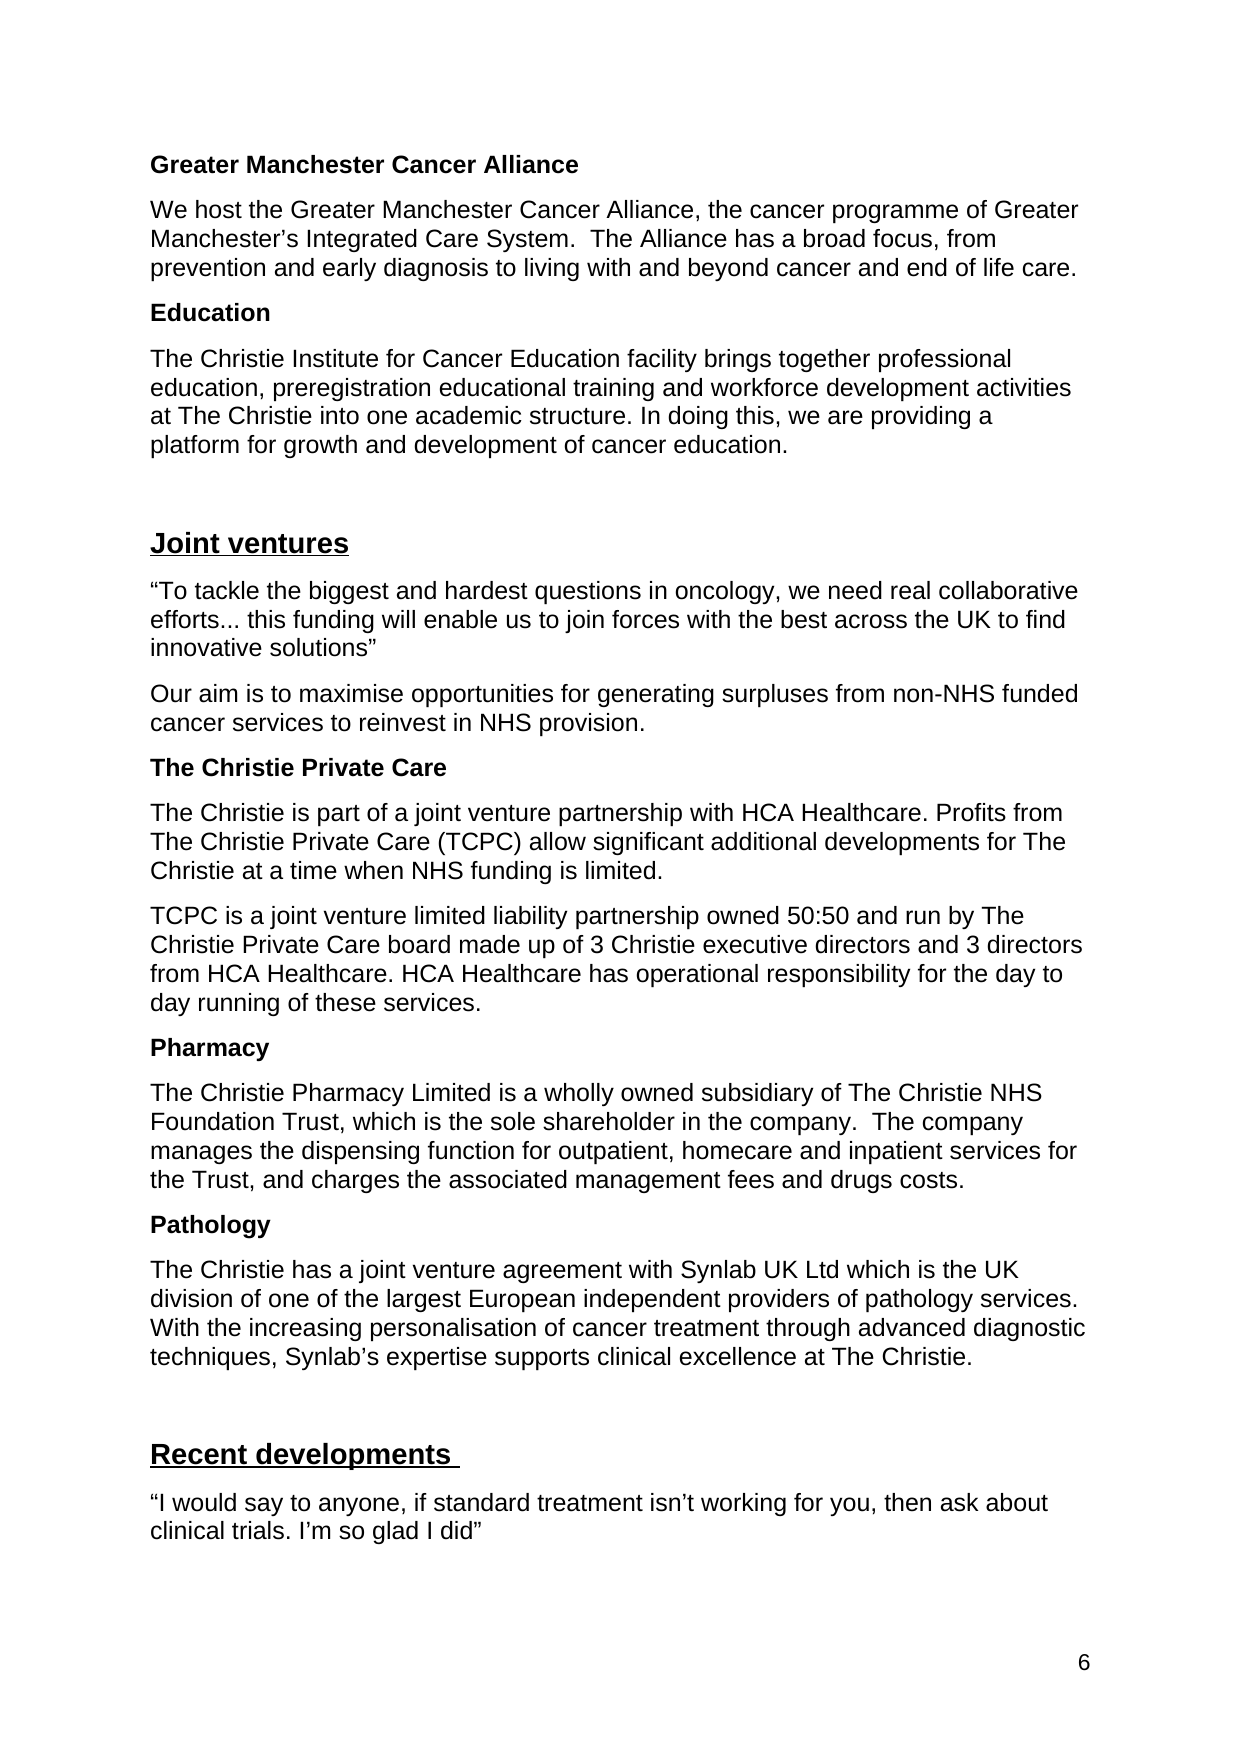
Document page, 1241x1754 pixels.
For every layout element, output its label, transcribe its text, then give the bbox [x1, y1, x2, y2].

text “To tackle the biggest and hardest questions in oncology, we need real collaborative efforts... this funding will enable us to join forces with the best across the UK to find innovative solutions” [150, 576, 1090, 662]
text Pharmacy [150, 1033, 1090, 1062]
text Our aim is to maximise opportunities for generating surpluses from non-NHS funded cancer services to reinvest in NHS provision. [150, 679, 1090, 736]
text The Christie Institute for Cancer Education facility brings together professional education, preregistration educational training and workforce development activities at The Christie into one academic structure. In doing this, we are providing a platform for growth and development of cancer education. [150, 344, 1090, 459]
text Education [150, 298, 1090, 327]
text Joint ventures [150, 526, 1090, 559]
text Recent developments [150, 1437, 1090, 1471]
text We host the Greater Manchester Cancer Alliance, the cancer programme of Greater Manchester’s Integrated Care System. The Alliance has a broad focus, from prevention and early diagnosis to living with and beyond cancer and end of life care. [150, 195, 1090, 282]
text Greater Manchester Cancer Alliance [150, 150, 1090, 179]
text The Christie is part of a joint venture partnership with HCA Healthcare. Profits from The Christie Private Care (TCPC) allow significant additional developments for The Christie at a time when NHS funding is limited. [150, 798, 1090, 884]
text The Christie Private Care [150, 753, 1090, 782]
text TCPC is a joint venture limited liability partnership owned 50:50 and run by The Christie Private Care board made up of 3 Christie executive directors and 3 directors from HCA Healthcare. HCA Healthcare has operational responsibility for the day to day running of these services. [150, 901, 1090, 1016]
text Pathology [150, 1210, 1090, 1239]
text The Christie has a joint venture agreement with Synlab UK Ltd which is the UK division of one of the largest European independent providers of pathology services. With the increasing personalisation of cancer treatment through advanced diagnostic techniques, Synlab’s expertise supports clinical excellence at The Christie. [150, 1255, 1090, 1370]
text “I would say to anyone, if standard treatment isn’t working for you, then ask about clinical trials. I’m so glad I did” [150, 1487, 1090, 1545]
text The Christie Pharmacy Limited is a wholly owned subsidiary of The Christie NHS Foundation Trust, which is the sole shareholder in the company. The company manages the dispensing function for outpatient, homecare and inpatient services for the Trust, and charges the associated management fees and drugs costs. [150, 1078, 1090, 1193]
